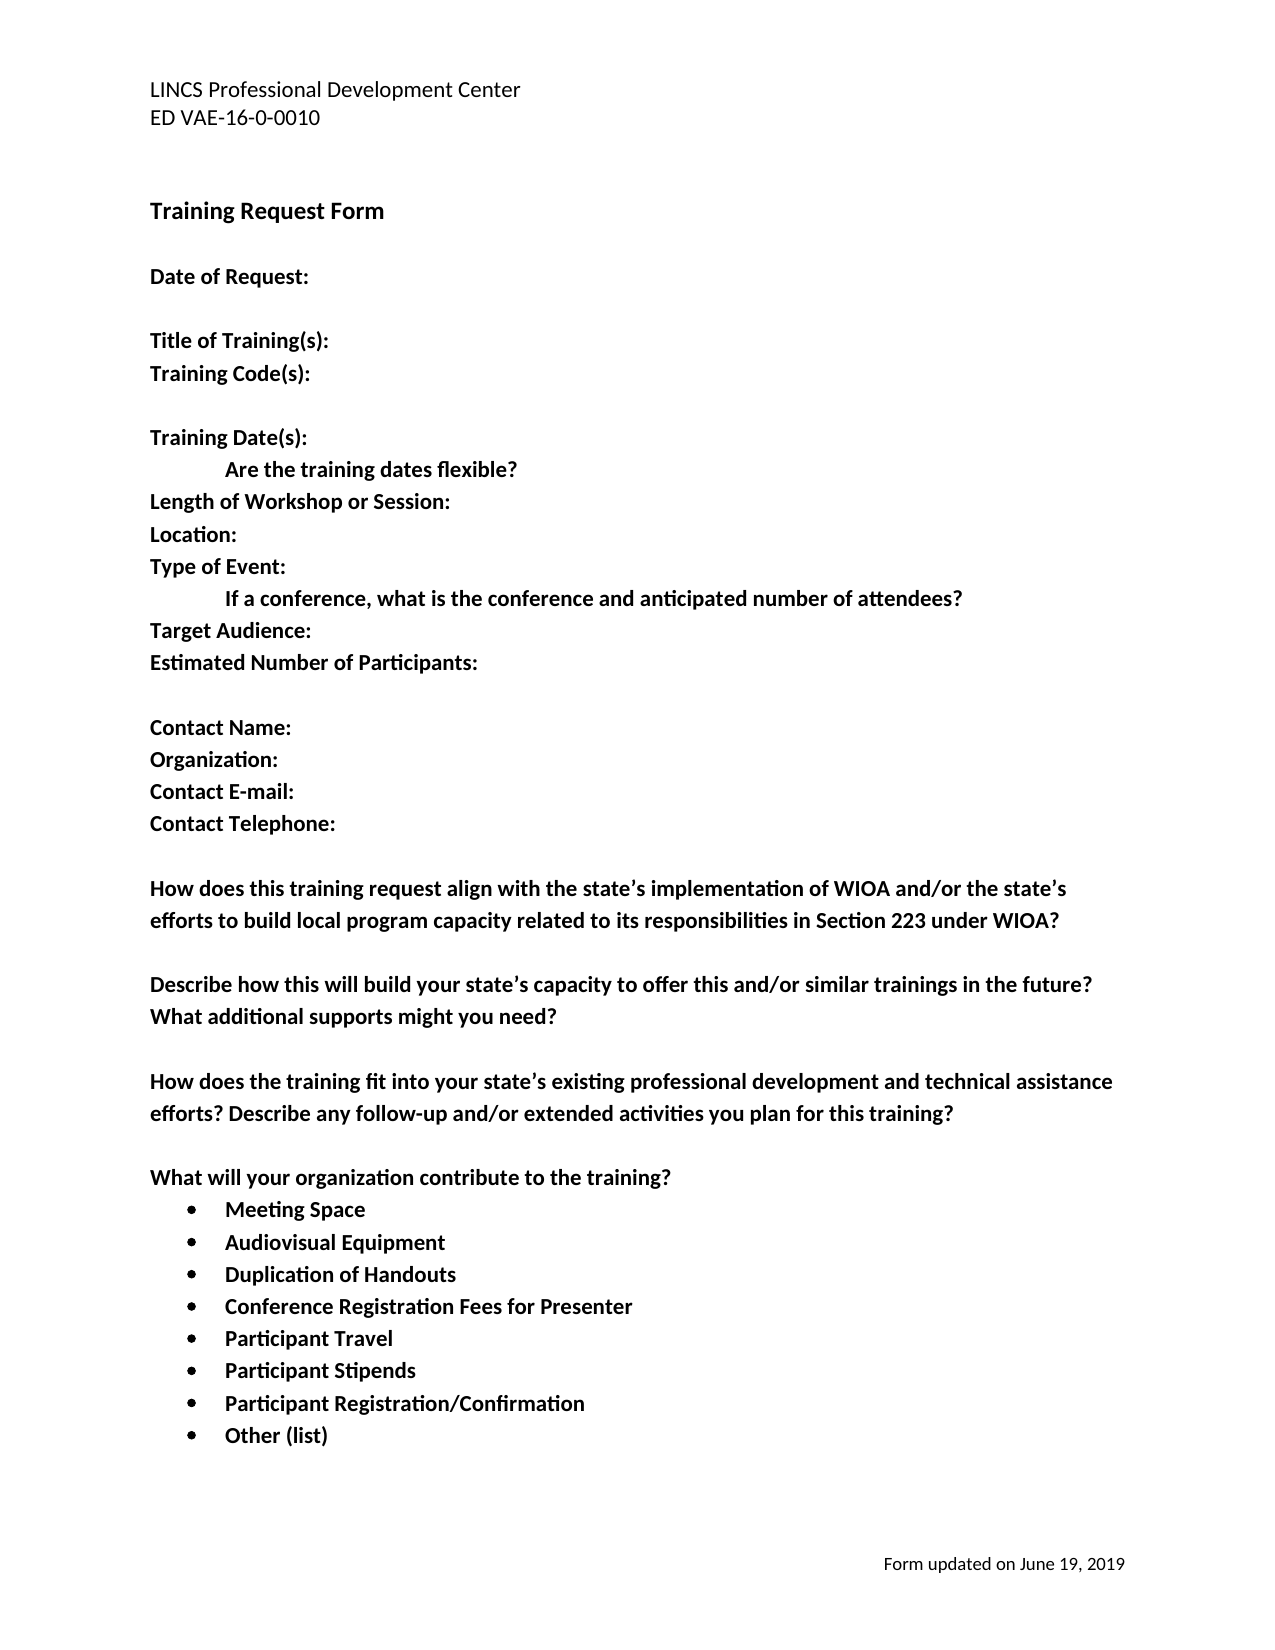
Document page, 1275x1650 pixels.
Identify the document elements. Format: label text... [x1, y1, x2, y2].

text If a conference, what is the conference and anticipated number of attendees? [150, 584, 1125, 612]
text Date of Request: [150, 262, 1125, 290]
text Describe how this will build your state’s capacity to offer this and/or similar trainings in the future? What additional supports might you need? [150, 970, 1125, 1031]
text How does the training fit into your state’s existing professional development and technical assistance efforts? Describe any follow-up and/or extended activities you plan for this training? [150, 1067, 1125, 1127]
text Estimated Number of Participants: [150, 648, 1125, 676]
text Contact Telephone: [150, 809, 1125, 837]
text Target Audience: [150, 616, 1125, 644]
text How does this training request align with the state’s implementation of WIOA and/or the state’s efforts to build local program capacity related to its responsibilities in Section 223 under WIOA? [150, 874, 1125, 934]
text Contact E-mail: [150, 777, 1125, 805]
list Participant Travel [187, 1324, 1125, 1352]
text Location: [150, 520, 1125, 548]
list Conference Registration Fees for Presenter [187, 1292, 1125, 1320]
list Duplication of Handouts [187, 1260, 1125, 1288]
text Training Request Form [150, 195, 1125, 226]
text Are the training dates flexible? [225, 455, 1125, 483]
text Contact Name: [150, 713, 1125, 741]
list Other (list) [187, 1421, 1125, 1449]
text What will your organization contribute to the training? [150, 1163, 1125, 1191]
text Title of Training(s): [150, 327, 1125, 354]
list Audiovisual Equipment [187, 1228, 1125, 1256]
text Training Code(s): [150, 359, 1125, 387]
text Organization: [150, 745, 1125, 773]
list Meeting Space [187, 1196, 1125, 1224]
text Type of Event: [150, 552, 1125, 580]
text Length of Workshop or Session: [150, 487, 1125, 516]
text Training Date(s): [150, 423, 1125, 451]
list Participant Stipends [187, 1357, 1125, 1384]
list Participant Registration/Confirmation [187, 1389, 1125, 1417]
